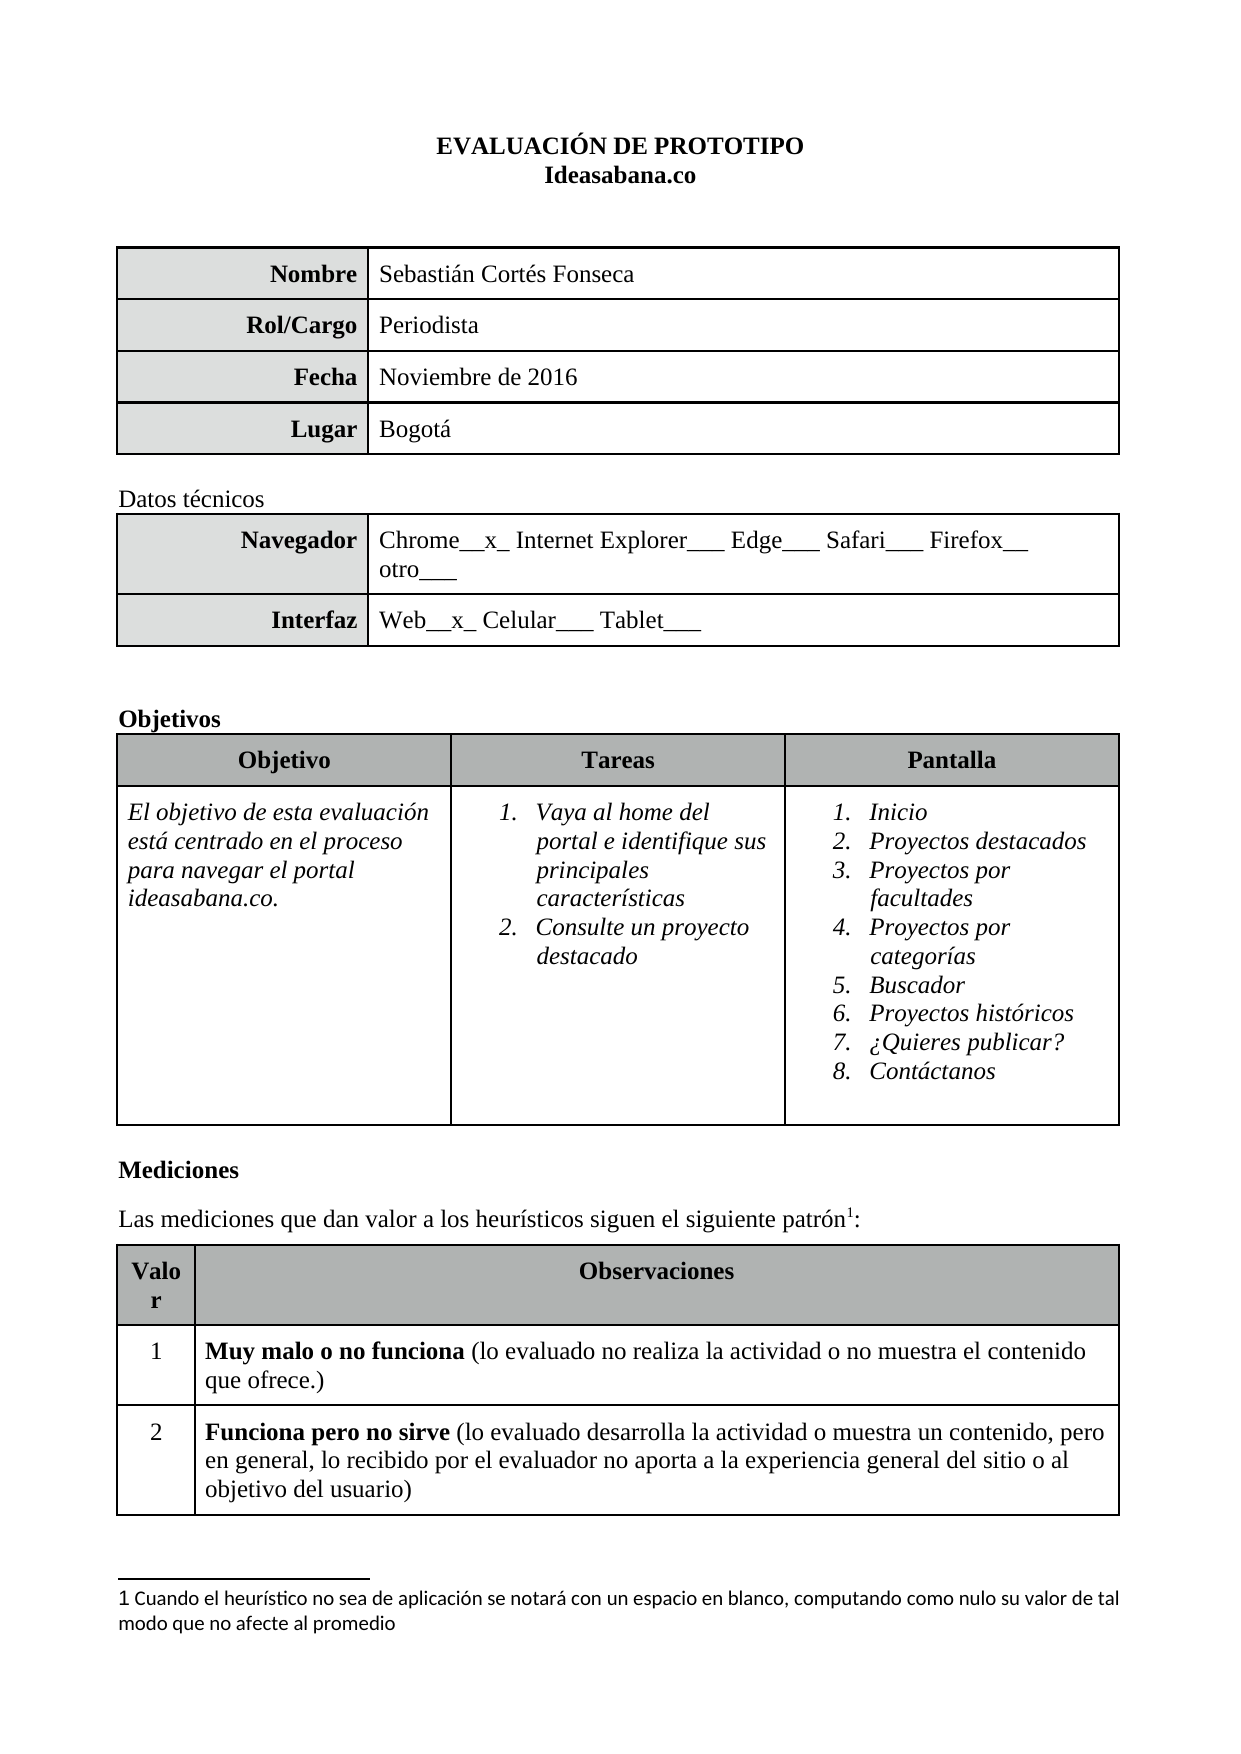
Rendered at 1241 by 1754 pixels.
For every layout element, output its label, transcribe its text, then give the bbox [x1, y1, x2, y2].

table_header Tareas [452, 735, 784, 785]
text Mediciones [118, 1155, 1122, 1183]
table_cell Noviembre de 2016 [369, 352, 1118, 401]
table_cell Inicio Proyectos destacados Proyectos por facultades Proyectos por categorías Buscador Proyectos históricos ¿Quieres publicar? Contáctanos [786, 787, 1118, 1124]
table_cell Bogotá [369, 404, 1118, 453]
table_cell Vaya al home del portal e identifique sus principales características Consulte un proyecto destacado [452, 787, 784, 1124]
text Las mediciones que dan valor a los heurísticos siguen el siguiente patrón: [118, 1204, 1122, 1233]
table_cell El objetivo de esta evaluación está centrado en el proceso para navegar el portal ideasabana.co. [118, 787, 450, 1124]
table_cell Funciona pero no sirve (lo evaluado desarrolla la actividad o muestra un contenido, pero en general, lo recibido por el evaluador no aporta a la experiencia general del sitio o al objetivo del usuario) [196, 1406, 1118, 1513]
table_header Nombre [118, 249, 367, 298]
table_header Pantalla [786, 735, 1118, 785]
text Ideasabana.co [118, 160, 1122, 189]
table_cell 1 [118, 1326, 194, 1404]
table_cell Fecha [118, 352, 367, 401]
text Objetivos [118, 704, 1122, 733]
table_header Sebastián Cortés Fonseca [369, 249, 1118, 298]
text Datos técnicos [118, 484, 1122, 513]
table_header Observaciones [196, 1246, 1118, 1324]
table_header Objetivo [118, 735, 450, 785]
table_cell Muy malo o no funciona (lo evaluado no realiza la actividad o no muestra el contenido que ofrece.) [196, 1326, 1118, 1404]
table_cell Web__x_ Celular___ Tablet___ [369, 595, 1118, 645]
table_header Navegador [118, 515, 367, 593]
table_header Chrome__x_ Internet Explorer___ Edge___ Safari___ Firefox__ otro___ [369, 515, 1118, 593]
table_cell 2 [118, 1406, 194, 1513]
table_cell Interfaz [118, 595, 367, 645]
text EVALUACIÓN DE PROTOTIPO [118, 131, 1122, 160]
table_cell Periodista [369, 300, 1118, 350]
table_cell Rol/Cargo [118, 300, 367, 350]
table_header Valor [118, 1246, 194, 1324]
table_cell Lugar [118, 404, 367, 453]
